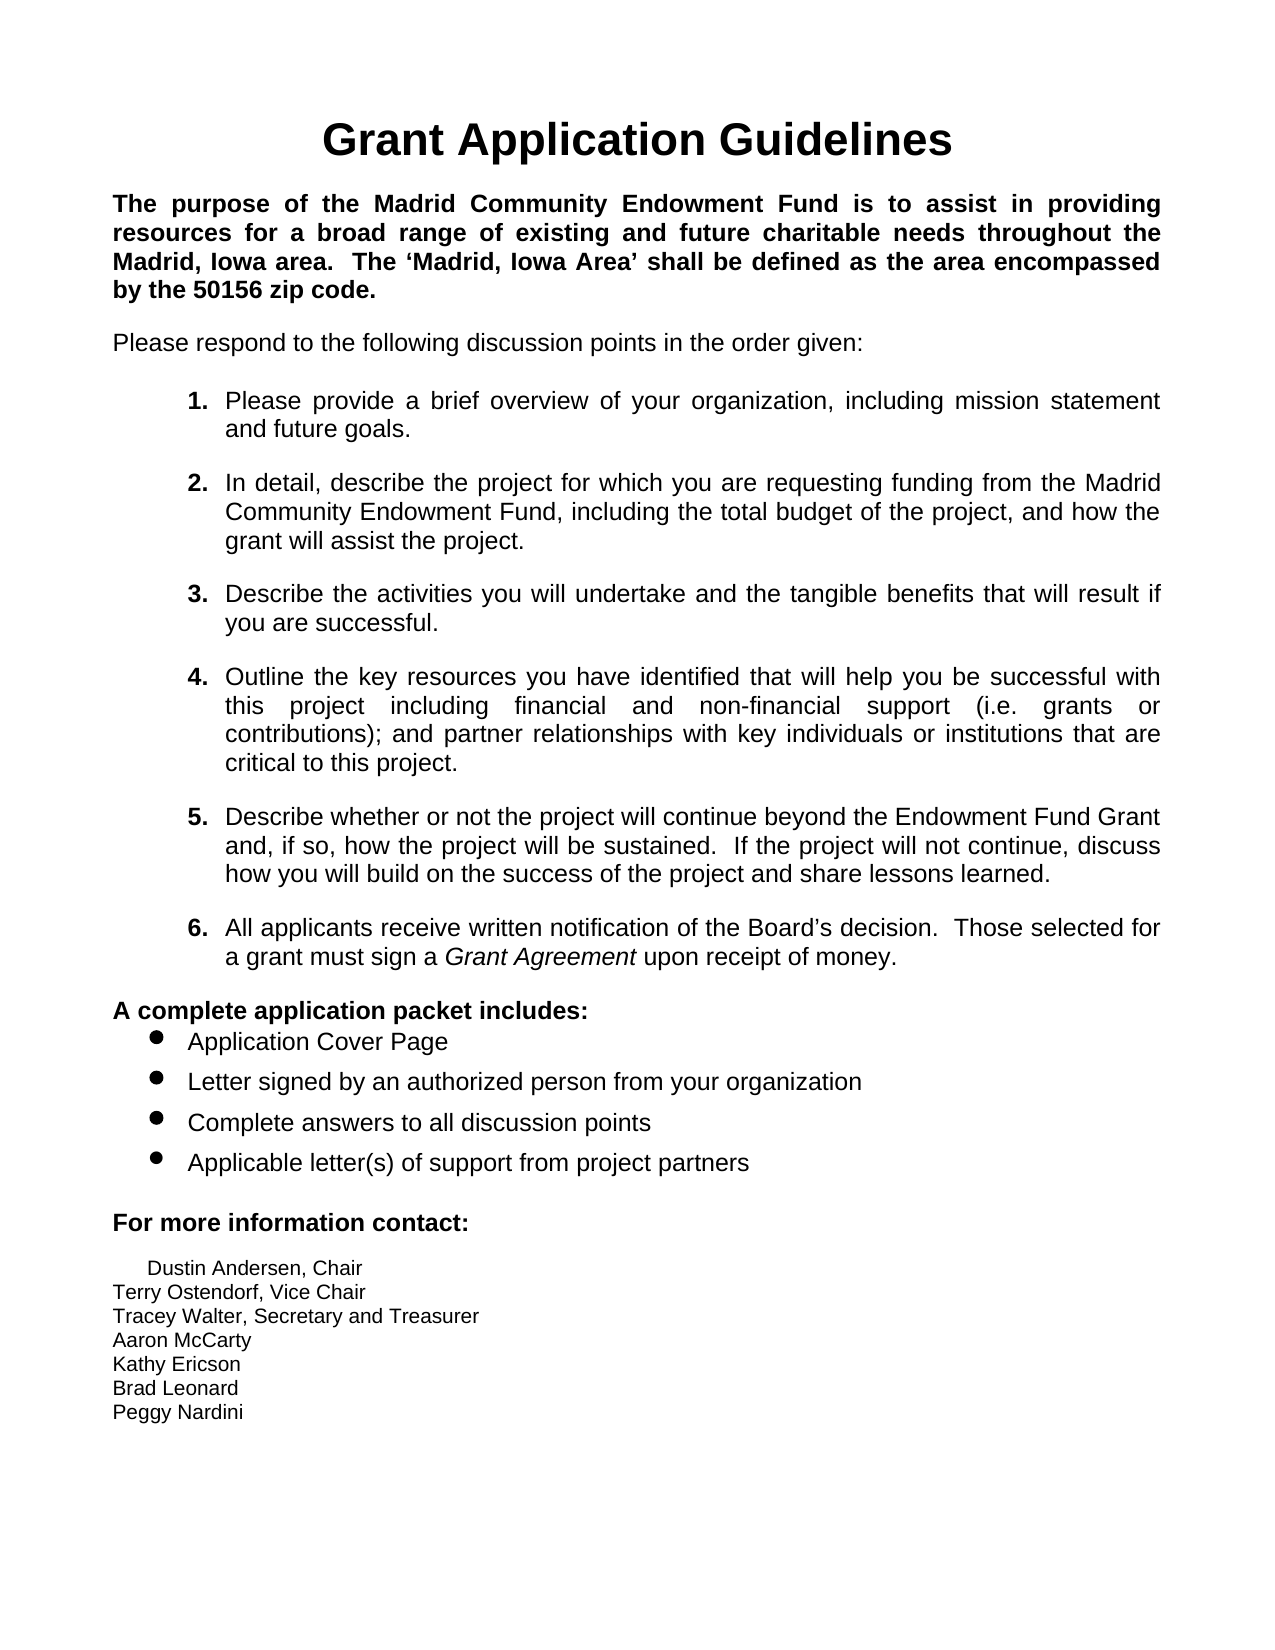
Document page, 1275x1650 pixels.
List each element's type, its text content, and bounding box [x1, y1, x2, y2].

text Peggy Nardini [112, 1400, 600, 1424]
list Letter signed by an authorized person from your organization [150, 1065, 1162, 1099]
list Applicable letter(s) of support from project partners [150, 1145, 1162, 1179]
text Dustin Andersen, Chair [112, 1256, 1162, 1280]
list In detail, describe the project for which you are requesting funding from the Madrid Community Endowment Fund, including the total budget of the project, and how the grant will assist the project. [187, 468, 1162, 554]
list Application Cover Page [150, 1024, 1162, 1058]
list Outline the key resources you have identified that will help you be successful with this project including financial and non-financial support (i.e. grants or contributions); and partner relationships with key individuals or institutions that are critical to this project. [187, 662, 1162, 777]
list Complete answers to all discussion points [150, 1105, 1162, 1139]
list All applicants receive written notification of the Board’s decision. Those selected for a grant must sign a Grant Agreement upon receipt of money. [187, 913, 1162, 971]
text Aaron McCarty [112, 1328, 600, 1352]
text The purpose of the Madrid Community Endowment Fund is to assist in providing resources for a broad range of existing and future charitable needs throughout the Madrid, Iowa area. The ‘Madrid, Iowa Area’ shall be defined as the area encompassed by the 50156 zip code. [112, 189, 1162, 304]
text Tracey Walter, Secretary and Treasurer [112, 1304, 600, 1328]
text A complete application packet includes: [112, 996, 1162, 1024]
text Brad Leonard [112, 1376, 600, 1400]
text Kathy Ericson [112, 1352, 600, 1376]
subtitle For more information contact: [112, 1208, 1162, 1237]
subtitle Grant Application Guidelines [112, 112, 1162, 165]
text Please respond to the following discussion points in the order given: [112, 328, 1162, 357]
list Describe the activities you will undertake and the tangible benefits that will result if you are successful. [187, 579, 1162, 637]
list Describe whether or not the project will continue beyond the Endowment Fund Grant and, if so, how the project will be sustained. If the project will not continue, discuss how you will build on the success of the project and share lessons learned. [187, 802, 1162, 888]
list Please provide a brief overview of your organization, including mission statement and future goals. [187, 386, 1162, 443]
text Terry Ostendorf, Vice Chair [112, 1280, 600, 1304]
